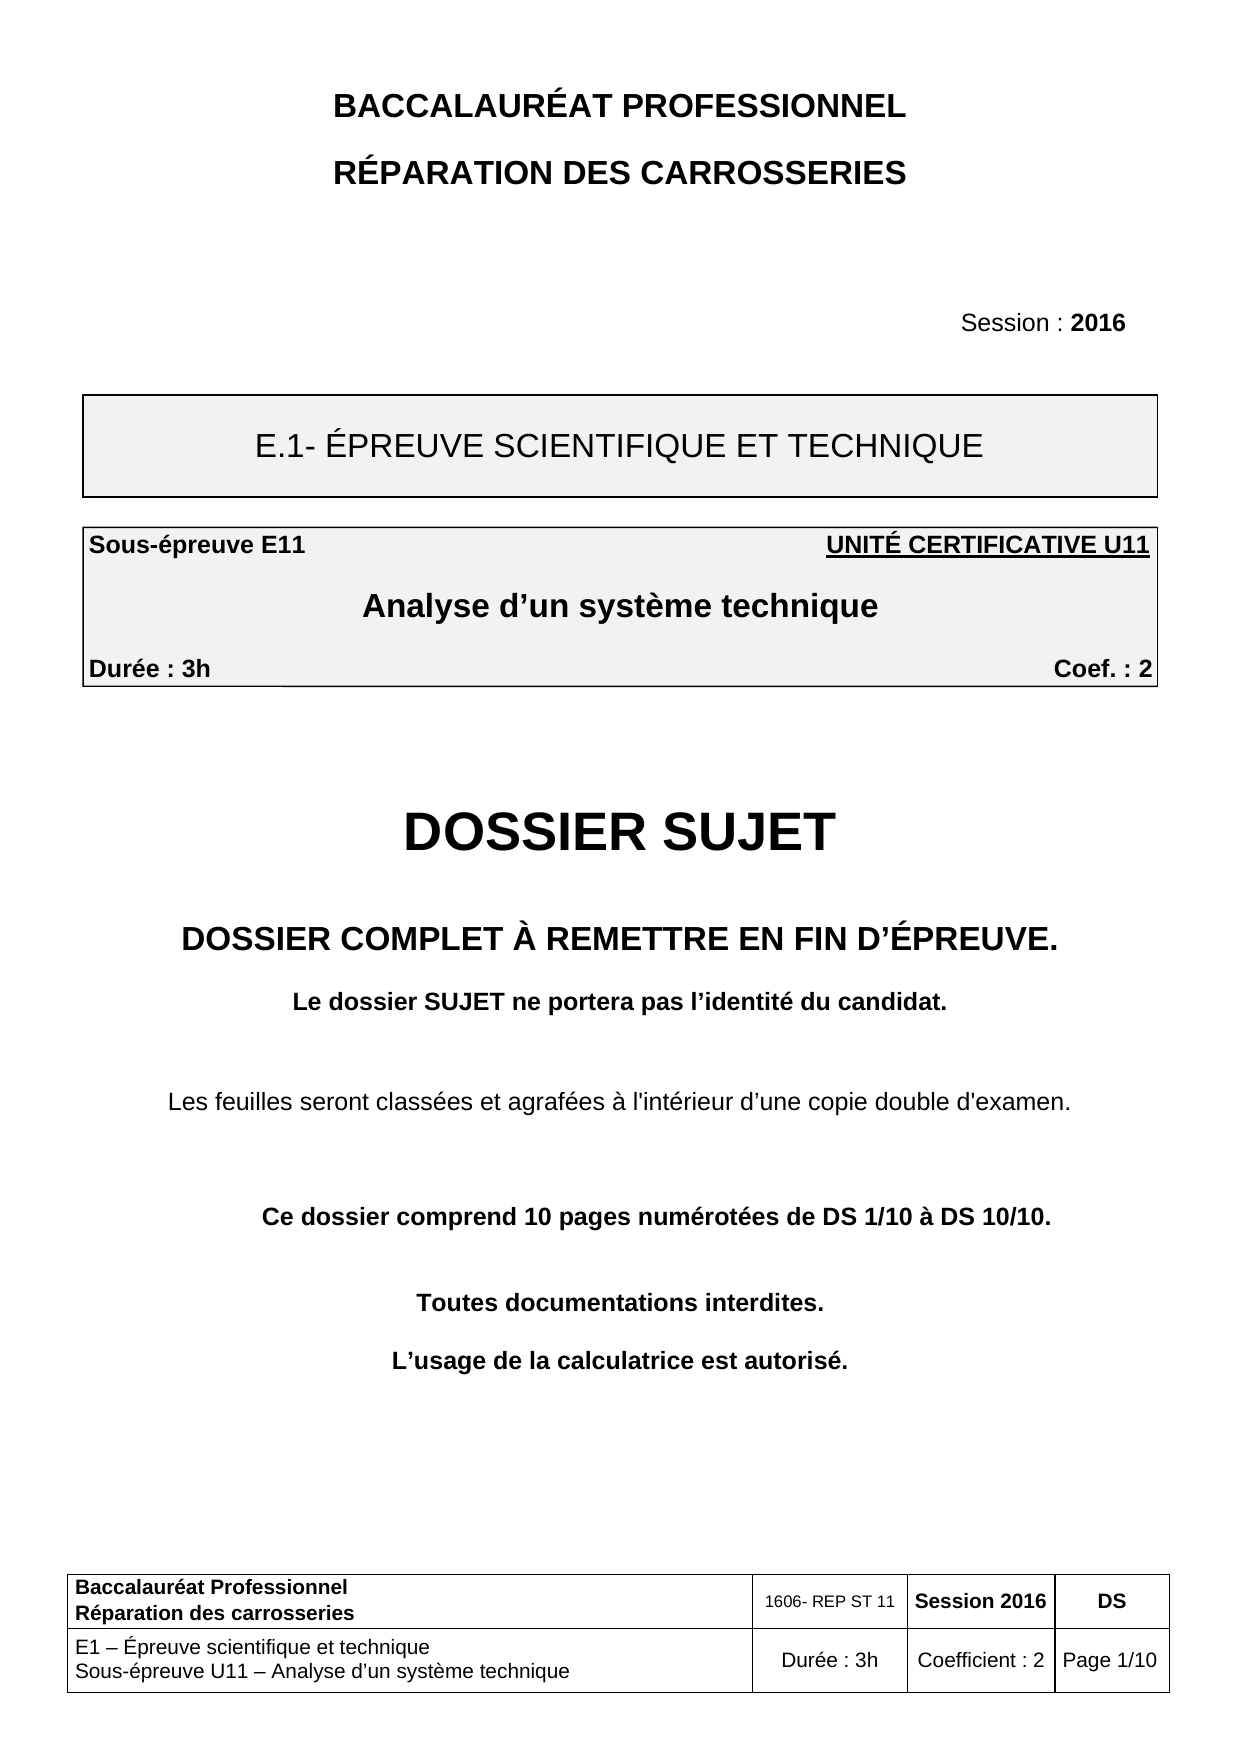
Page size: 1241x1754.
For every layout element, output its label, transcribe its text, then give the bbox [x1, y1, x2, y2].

table_cell Coefficient : 2 [908, 1629, 1054, 1692]
text L’usage de la calculatrice est autorisé. [179, 1346, 1061, 1374]
table_header Baccalauréat Professionnel Réparation des carrosseries [68, 1575, 752, 1627]
table_cell Durée : 3h [753, 1629, 907, 1692]
table_cell Page 1/10 [1056, 1629, 1169, 1692]
table_header DS [1056, 1575, 1169, 1627]
text DOSSIER SUJET [179, 800, 1061, 862]
text Le dossier SUJET ne portera pas l’identité du candidat. [179, 987, 1061, 1015]
table_header 1606- REP ST 11 [753, 1575, 907, 1627]
text Toutes documentations interdites. [179, 1288, 1061, 1317]
table_header Session 2016 [908, 1575, 1054, 1627]
text Ce dossier comprend 10 pages numérotées de DS 1/10 à DS 10/10. [262, 1202, 1184, 1231]
table_cell E1 – Épreuve scientifique et technique Sous-épreuve U11 – Analyse d’un système technique [68, 1629, 752, 1692]
text DOSSIER COMPLET À REMETTRE EN FIN D’ÉPREUVE. [179, 919, 1061, 958]
text BACCALAURÉAT PROFESSIONNEL RÉPARATION DES CARROSSERIES [333, 86, 909, 192]
text Les feuilles seront classées et agrafées à l'intérieur d’une copie double d'examen. [168, 1087, 1184, 1116]
text Session : 2016 [56, 308, 1126, 337]
